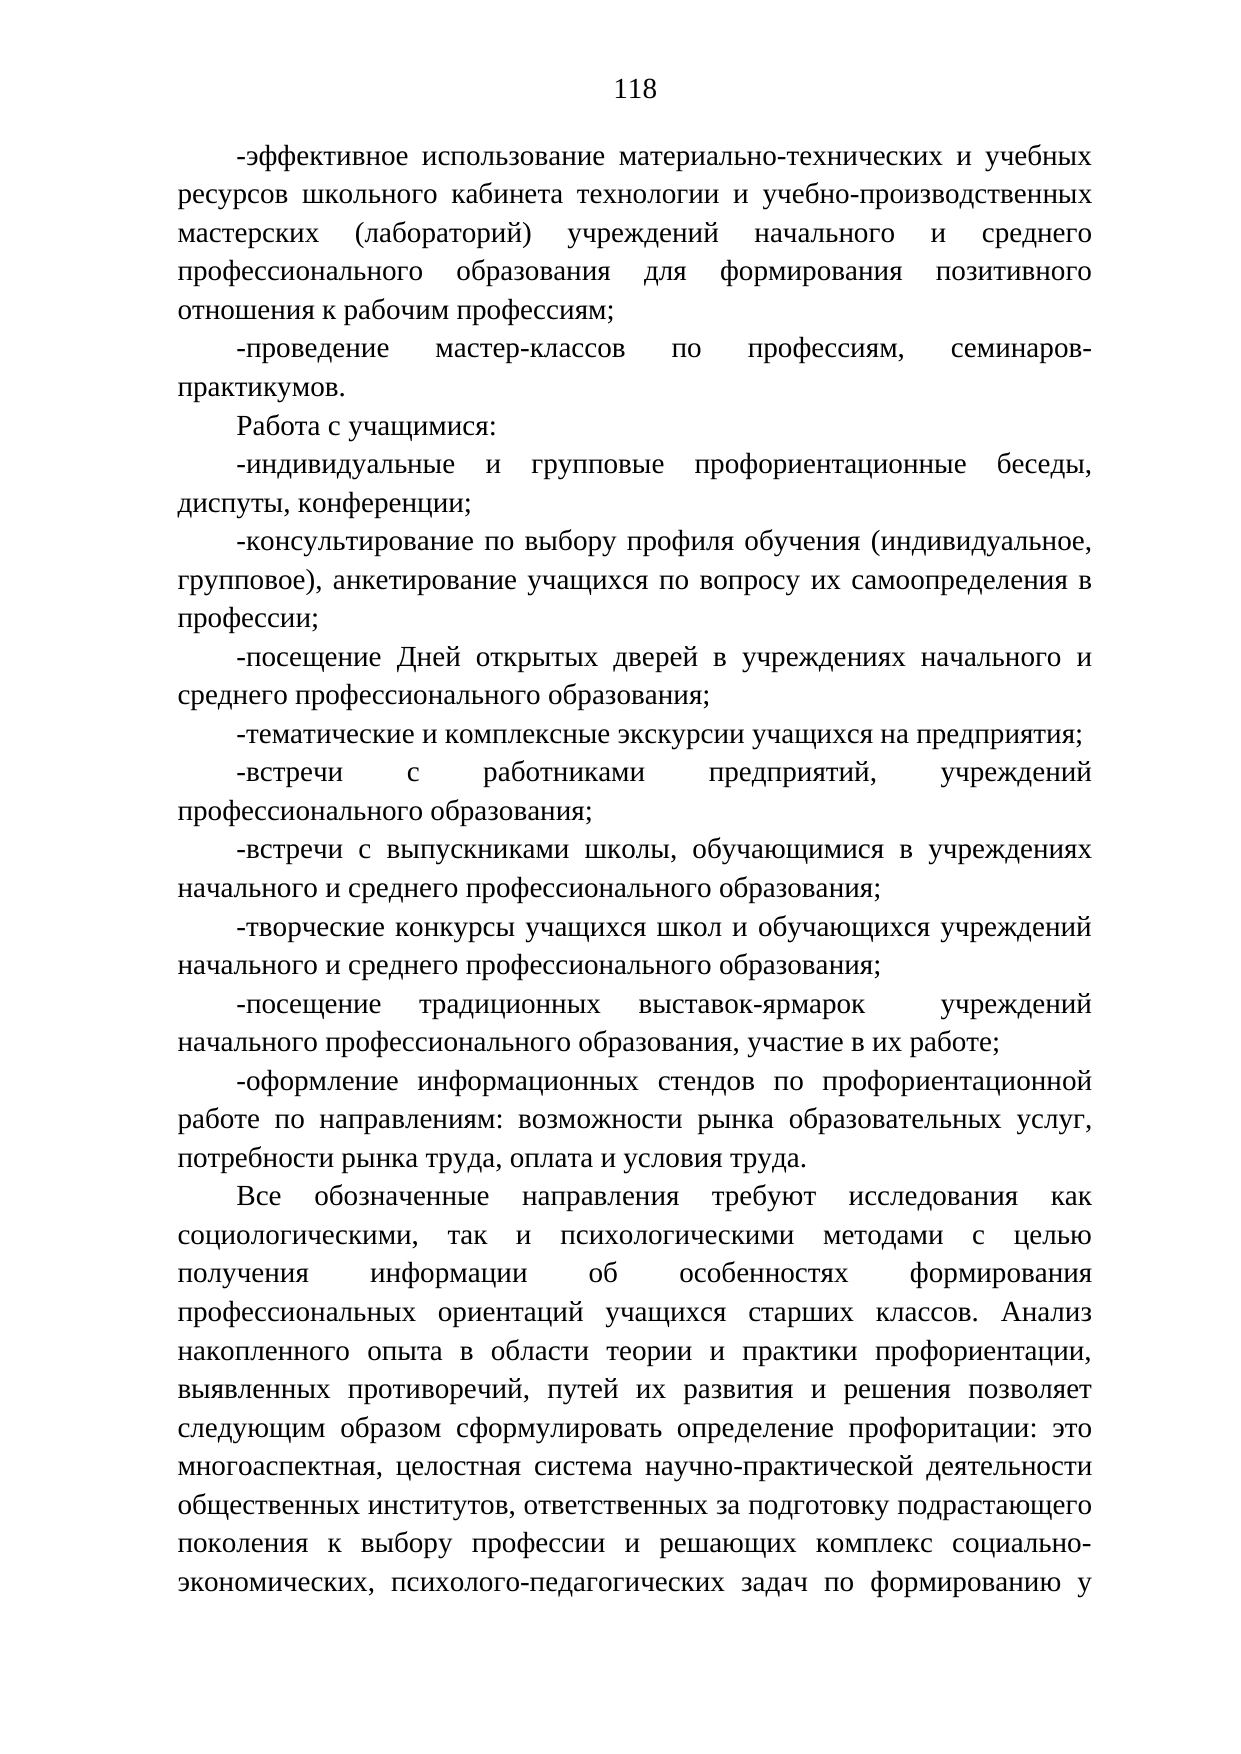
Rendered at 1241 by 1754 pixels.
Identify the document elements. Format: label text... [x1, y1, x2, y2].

text -индивидуальные и групповые профориентационные беседы, диспуты, конференции; [177, 446, 1093, 518]
text -проведение мастер-классов по профессиям, семинаров-практикумов. [177, 331, 1093, 403]
text -творческие конкурсы учащихся школ и обучающихся учреждений начального и среднего профессионального образования; [177, 909, 1093, 981]
text Работа с учащимися: [177, 408, 1093, 441]
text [177, 1178, 1093, 1597]
text -встречи с выпускниками школы, обучающимися в учреждениях начального и среднего профессионального образования; [177, 832, 1093, 904]
text -оформление информационных стендов по профориентационной работе по направлениям: возможности рынка образовательных услуг, потребности рынка труда, оплата и условия труда. [177, 1063, 1093, 1173]
text -встречи с работниками предприятий, учреждений профессионального образования; [177, 754, 1093, 827]
text -посещение традиционных выставок-ярмарок учреждений начального профессионального образования, участие в их работе; [177, 986, 1093, 1058]
text -консультирование по выбору профиля обучения (индивидуальное, групповое), анкетирование учащихся по вопросу их самоопределения в профессии; [177, 523, 1093, 634]
text -посещение Дней открытых дверей в учреждениях начального и среднего профессионального образования; [177, 639, 1093, 711]
text -эффективное использование материально-технических и учебных ресурсов школьного кабинета технологии и учебно-производственных мастерских (лабораторий) учреждений начального и среднего профессионального образования для формирования позитивного отношения к рабочим профессиям; [177, 138, 1093, 326]
text -тематические и комплексные экскурсии учащихся на предприятия; [177, 716, 1093, 749]
